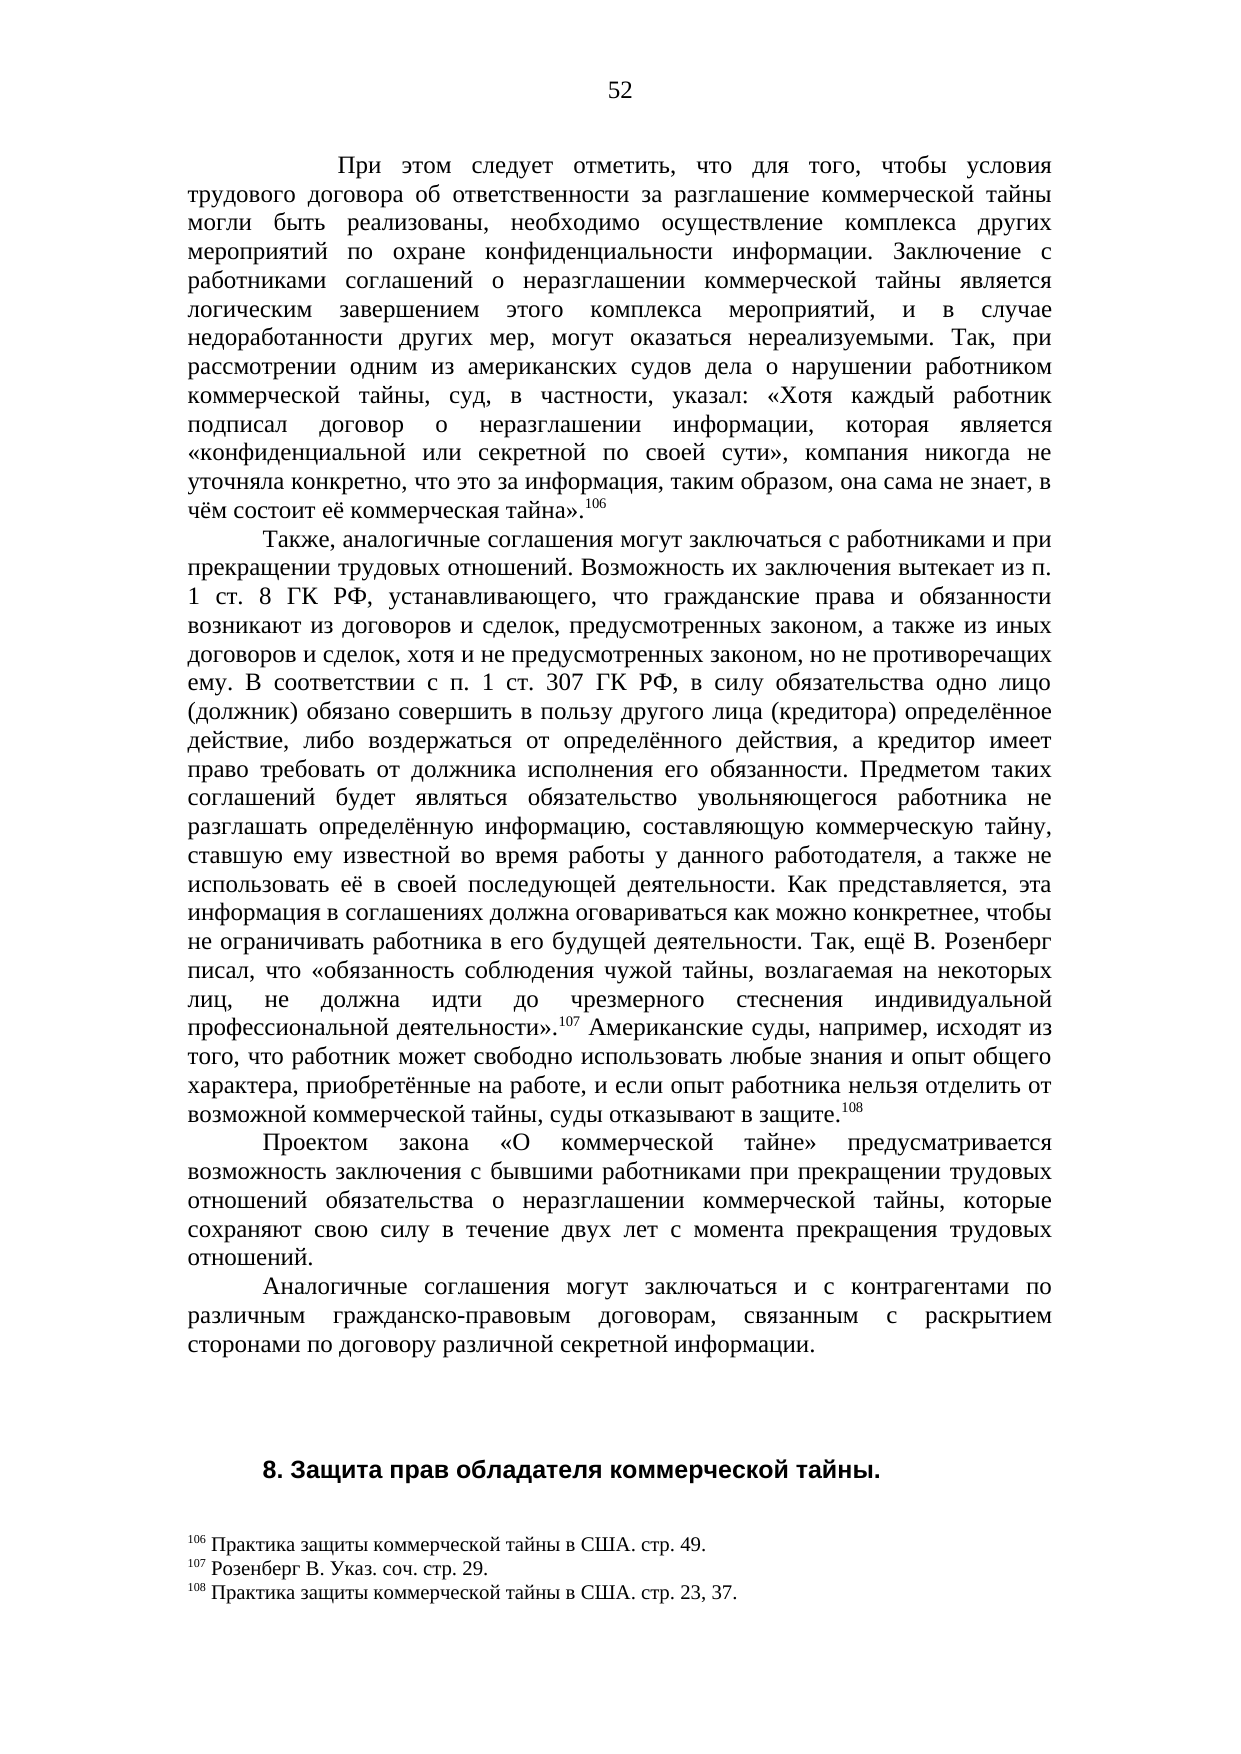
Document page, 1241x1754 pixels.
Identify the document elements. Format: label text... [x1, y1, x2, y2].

subtitle 8. Защита прав обладателя коммерческой тайны. [262, 1455, 1053, 1483]
text При этом следует отметить, что для того, чтобы условия трудового договора об ответственности за разглашение коммерческой тайны могли быть реализованы, необходимо осуществление комплекса других мероприятий по охране конфиденциальности информации. Заключение с работниками соглашений о неразглашении коммерческой тайны является логическим завершением этого комплекса мероприятий, и в случае недоработанности других мер, могут оказаться нереализуемыми. Так, при рассмотрении одним из американских судов дела о нарушении работником коммерческой тайны, суд, в частности, указал: «Хотя каждый работник подписал договор о неразглашении информации, которая является «конфиденциальной или секретной по своей сути», компания никогда не уточняла конкретно, что это за информация, таким образом, она сама не знает, в чём состоит её коммерческая тайна». [187, 150, 1053, 524]
text Также, аналогичные соглашения могут заключаться с работниками и при прекращении трудовых отношений. Возможность их заключения вытекает из п. 1 ст. 8 ГК РФ, устанавливающего, что гражданские права и обязанности возникают из договоров и сделок, предусмотренных законом, а также из иных договоров и сделок, хотя и не предусмотренных законом, но не противоречащих ему. В соответствии с п. 1 ст. 307 ГК РФ, в силу обязательства одно лицо (должник) обязано совершить в пользу другого лица (кредитора) определённое действие, либо воздержаться от определённого действия, а кредитор имеет право требовать от должника исполнения его обязанности. Предметом таких соглашений будет являться обязательство увольняющегося работника не разглашать определённую информацию, составляющую коммерческую тайну, ставшую ему известной во время работы у данного работодателя, а также не использовать её в своей последующей деятельности. Как представляется, эта информация в соглашениях должна оговариваться как можно конкретнее, чтобы не ограничивать работника в его будущей деятельности. Так, ещё В. Розенберг писал, что «обязанность соблюдения чужой тайны, возлагаемая на некоторых лиц, не должна идти до чрезмерного стеснения индивидуальной профессиональной деятельности». Американские суды, например, исходят из того, что работник может свободно использовать любые знания и опыт общего характера, приобретённые на работе, и если опыт работника нельзя отделить от возможной коммерческой тайны, суды отказывают в защите. [187, 524, 1053, 1127]
text Проектом закона «О коммерческой тайне» предусматривается возможность заключения с бывшими работниками при прекращении трудовых отношений обязательства о неразглашении коммерческой тайны, которые сохраняют свою силу в течение двух лет с момента прекращения трудовых отношений. [187, 1127, 1053, 1271]
text Аналогичные соглашения могут заключаться и с контрагентами по различным гражданско-правовым договорам, связанным с раскрытием сторонами по договору различной секретной информации. [187, 1271, 1053, 1357]
